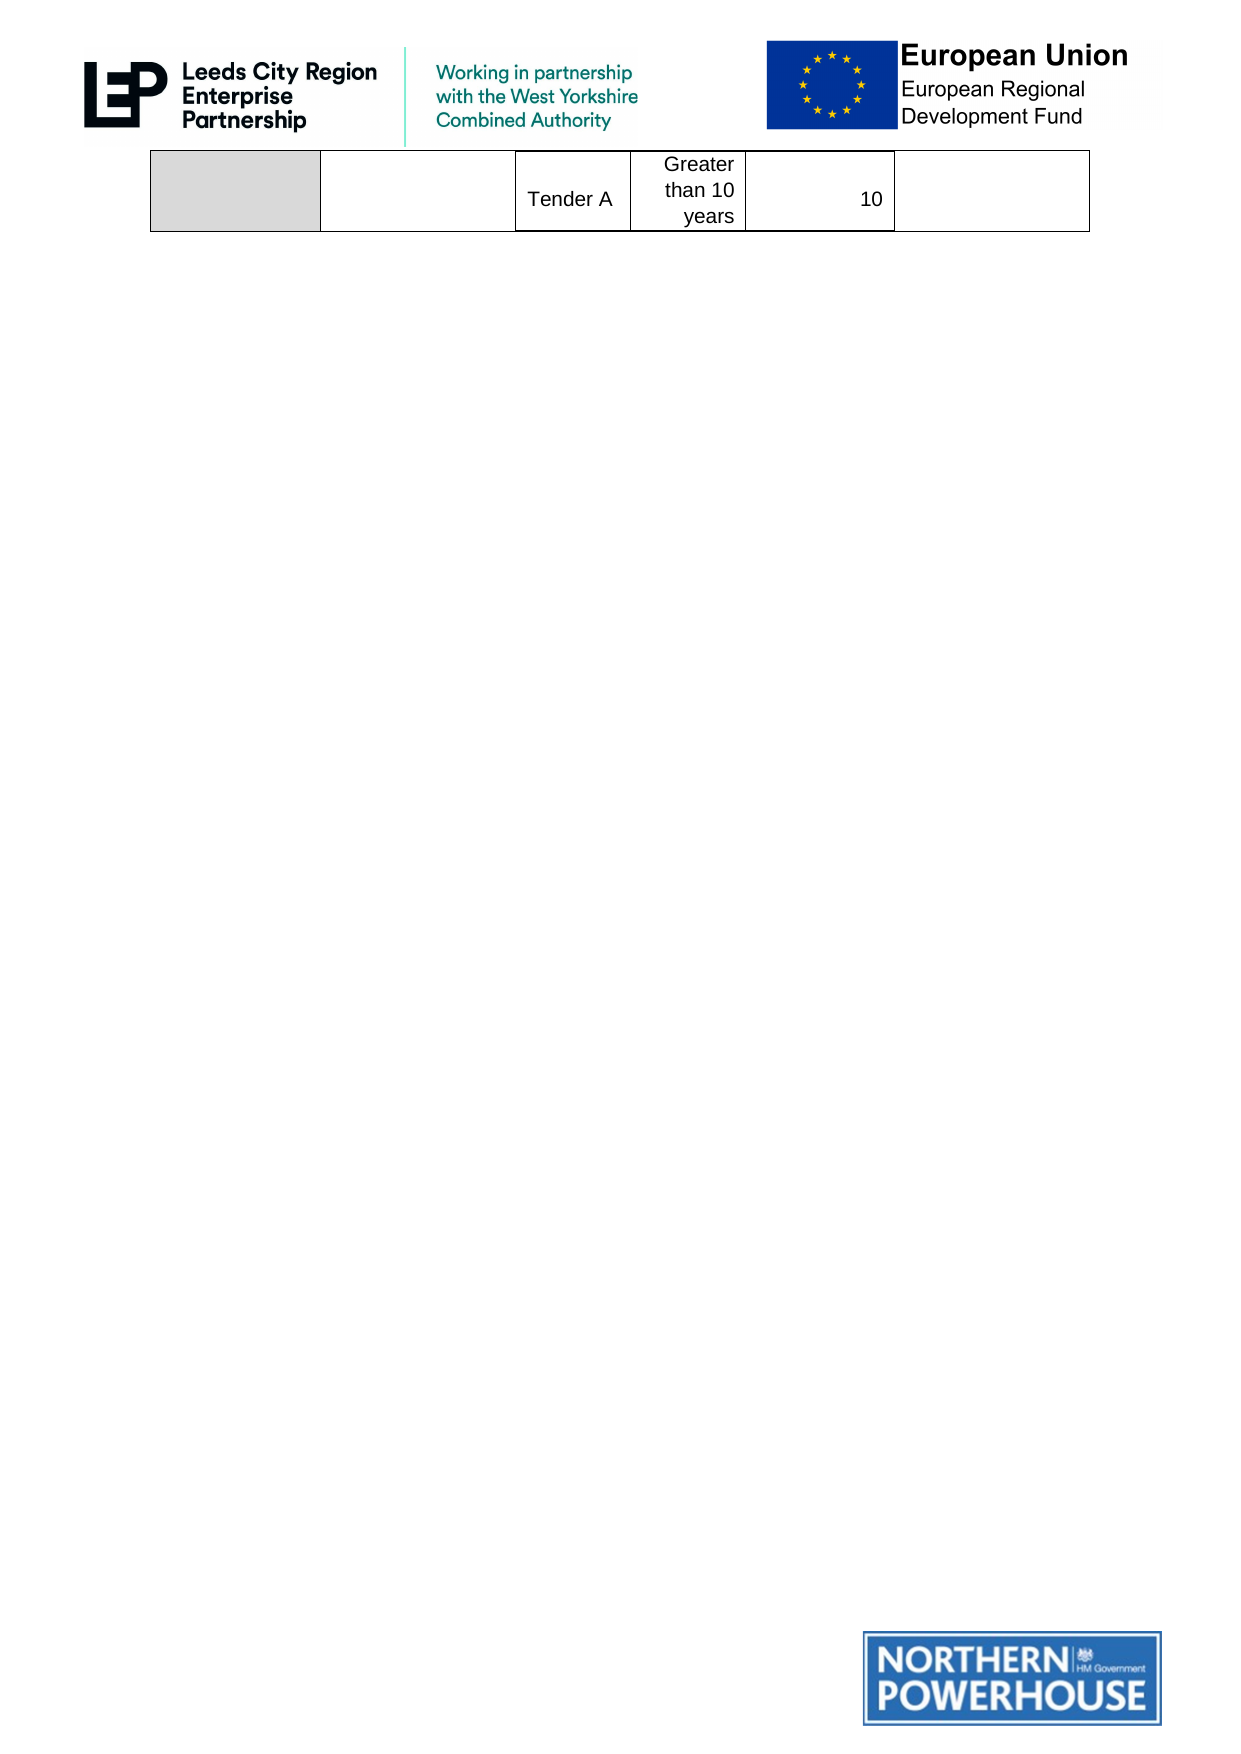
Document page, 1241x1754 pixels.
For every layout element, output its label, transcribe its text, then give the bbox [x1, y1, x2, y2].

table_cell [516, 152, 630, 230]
picture [84, 47, 638, 147]
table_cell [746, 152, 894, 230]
picture [862, 1631, 1162, 1726]
table_cell Scoring [151, 151, 320, 231]
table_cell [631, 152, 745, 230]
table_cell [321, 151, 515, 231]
picture [766, 40, 1163, 130]
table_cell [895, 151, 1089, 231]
